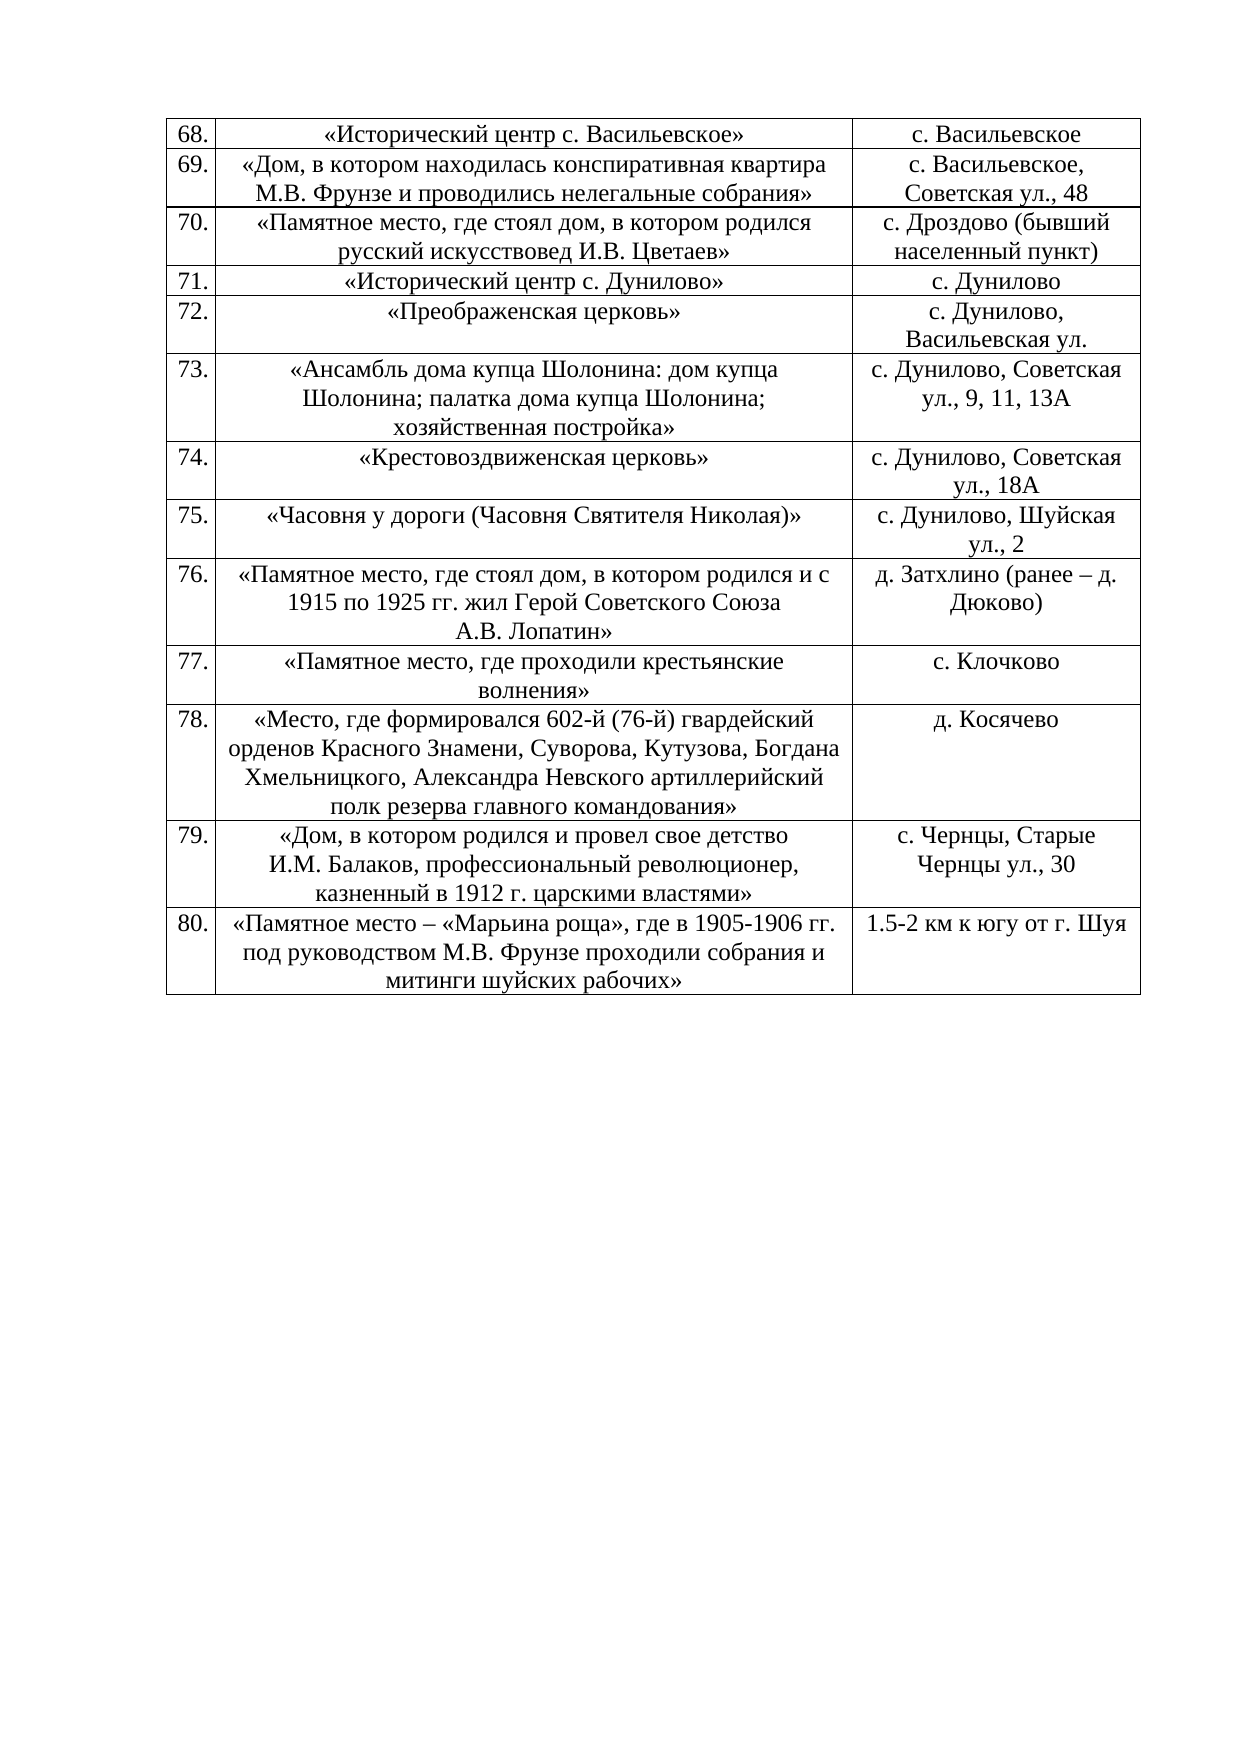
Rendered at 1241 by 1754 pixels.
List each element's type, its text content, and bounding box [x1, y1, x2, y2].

table_cell «Памятное место, где стоял дом, в котором родился и с 1915 по 1925 гг. жил Герой Советского Союза А.В. Лопатин» [216, 559, 852, 645]
table_cell «Памятное место, где стоял дом, в котором родился русский искусствовед И.В. Цветаев» [216, 208, 852, 265]
table_cell «Дом, в котором родился и провел свое детство И.М. Балаков, профессиональный революционер, казненный в 1912 г. царскими властями» [216, 821, 852, 907]
table_cell [167, 442, 215, 499]
table_cell д. Косячево [853, 705, 1140, 819]
table_cell [167, 208, 215, 265]
table_cell с. Дунилово, Шуйская ул., 2 [853, 500, 1140, 558]
table_cell «Преображенская церковь» [216, 296, 852, 353]
table_cell с. Васильевское, Советская ул., 48 [853, 149, 1140, 206]
table_cell [167, 354, 215, 441]
table_cell с. Дроздово (бывший населенный пункт) [853, 208, 1140, 265]
table_cell с. Дунилово [853, 266, 1140, 295]
table_cell д. Затхлино (ранее – д. Дюково) [853, 559, 1140, 645]
table_cell с. Чернцы, Старые Чернцы ул., 30 [853, 821, 1140, 907]
table_cell 1.5-2 км к югу от г. Шуя [853, 908, 1140, 994]
table_cell с. Дунилово, Советская ул., 9, 11, 13А [853, 354, 1140, 441]
table_cell «Исторический центр с. Дунилово» [216, 266, 852, 295]
table_cell «Часовня у дороги (Часовня Святителя Николая)» [216, 500, 852, 558]
table_cell [167, 119, 215, 148]
table_cell «Дом, в котором находилась конспиративная квартира М.В. Фрунзе и проводились нелегальные собрания» [216, 149, 852, 206]
table_cell [167, 500, 215, 558]
table_cell с. Клочково [853, 646, 1140, 703]
table_cell [167, 908, 215, 994]
table_cell [167, 266, 215, 295]
table_cell «Исторический центр с. Васильевское» [216, 119, 852, 148]
table_cell «Памятное место, где проходили крестьянские волнения» [216, 646, 852, 703]
table_cell «Место, где формировался 602-й (76-й) гвардейский орденов Красного Знамени, Суворова, Кутузова, Богдана Хмельницкого, Александра Невского артиллерийский полк резерва главного командования» [216, 705, 852, 819]
table_cell [167, 296, 215, 353]
table_cell [167, 646, 215, 703]
table_cell [167, 149, 215, 206]
table_cell [167, 559, 215, 645]
table_cell с. Дунилово, Советская ул., 18А [853, 442, 1140, 499]
table_cell [167, 705, 215, 819]
table_cell [167, 821, 215, 907]
table_cell «Крестовоздвиженская церковь» [216, 442, 852, 499]
table_cell с. Васильевское [853, 119, 1140, 148]
table_cell «Ансамбль дома купца Шолонина: дом купца Шолонина; палатка дома купца Шолонина; хозяйственная постройка» [216, 354, 852, 441]
table_cell с. Дунилово, Васильевская ул. [853, 296, 1140, 353]
table_cell «Памятное место – «Марьина роща», где в 1905-1906 гг. под руководством М.В. Фрунзе проходили собрания и митинги шуйских рабочих» [216, 908, 852, 994]
